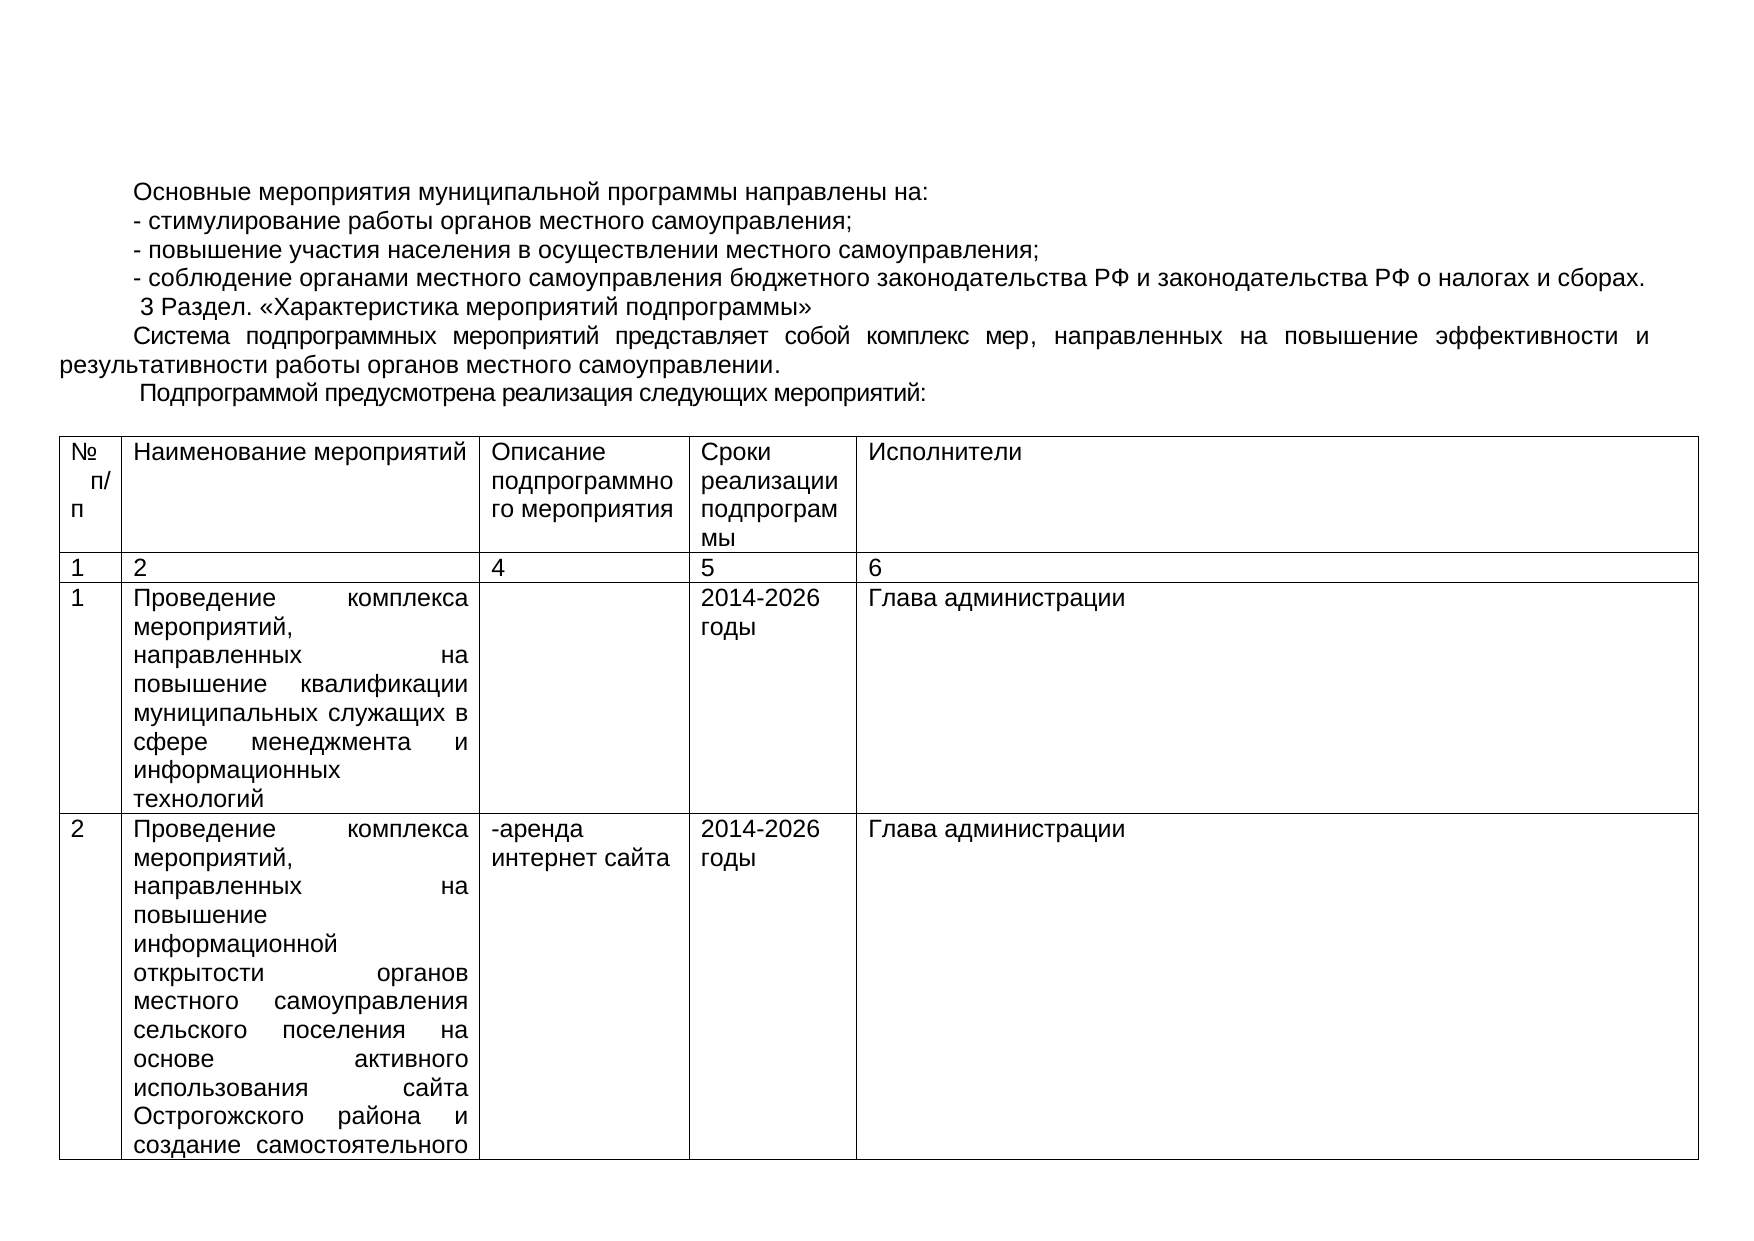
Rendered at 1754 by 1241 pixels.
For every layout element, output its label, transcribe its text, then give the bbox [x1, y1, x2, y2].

text Подпрограммой предусмотрена реализация следующих мероприятий: [59, 378, 1651, 407]
table_cell [480, 583, 689, 813]
table_header № п/п [60, 437, 121, 552]
text Система подпрограммных мероприятий представляет собой комплекс мер, направленных на повышение эффективности и результативности работы органов местного самоуправлении. [59, 321, 1651, 378]
text - соблюдение органами местного самоуправления бюджетного законодательства РФ и законодательства РФ о налогах и сборах. [59, 263, 1651, 292]
text 3 Раздел. «Характеристика мероприятий подпрограммы» [59, 292, 1651, 321]
table_cell Глава администрации [857, 583, 1698, 813]
table_cell 2 [122, 553, 479, 582]
table_header Наименование мероприятий [122, 437, 479, 552]
text - стимулирование работы органов местного самоуправления; [59, 206, 1651, 235]
table_cell Глава администрации [857, 814, 1698, 1159]
table_header Исполнители [857, 437, 1698, 552]
text Основные мероприятия муниципальной программы направлены на: [59, 177, 1651, 206]
table_cell 5 [690, 553, 856, 582]
table_cell 2 [60, 814, 121, 1159]
table_cell 4 [480, 553, 689, 582]
table_cell 1 [60, 553, 121, 582]
table_header Описание подпрограммного мероприятия [480, 437, 689, 552]
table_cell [122, 814, 479, 1159]
table_cell 1 [60, 583, 121, 813]
table_cell Проведение комплекса мероприятий, направленных на повышение квалификации муниципальных служащих в сфере менеджмента и информационных технологий [122, 583, 479, 813]
table_cell 6 [857, 553, 1698, 582]
table_cell -аренда интернет сайта [480, 814, 689, 1159]
table_cell 2014-2026 годы [690, 583, 856, 813]
table_cell 2014-2026 годы [690, 814, 856, 1159]
table_header Сроки реализации подпрограммы [690, 437, 856, 552]
text - повышение участия населения в осуществлении местного самоуправления; [59, 235, 1651, 263]
